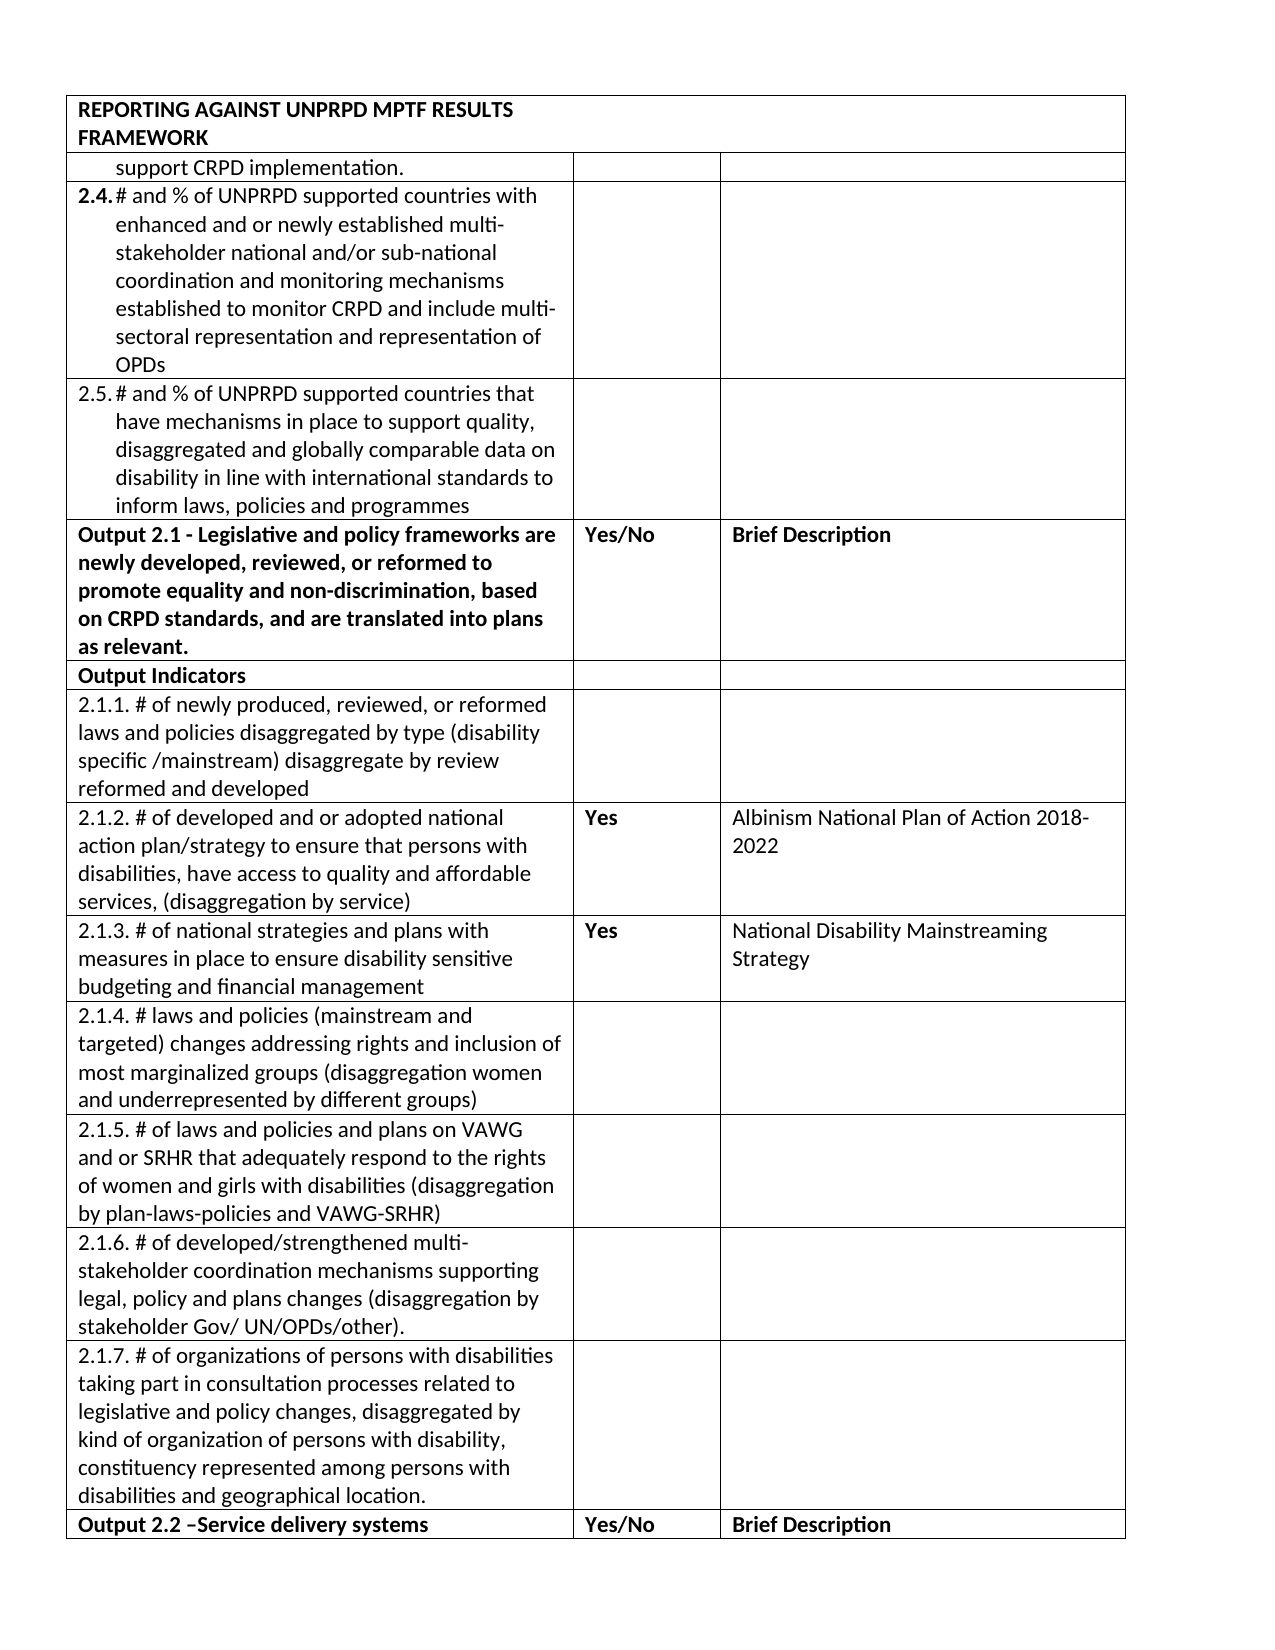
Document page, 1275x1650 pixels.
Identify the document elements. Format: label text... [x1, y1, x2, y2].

table_header [721, 96, 1125, 152]
table_cell Output Indicators [67, 661, 573, 689]
table_cell Brief Description [721, 1510, 1125, 1538]
table_cell [574, 1115, 720, 1227]
table_cell Brief Description [721, 520, 1125, 660]
table_cell [721, 379, 1125, 519]
table_cell [721, 1228, 1125, 1340]
table_cell [574, 1341, 720, 1509]
table_cell # and % of UNPRPD supported countries that have mechanisms in place to support quality, disaggregated and globally comparable data on disability in line with international standards to inform laws, policies and programmes [67, 379, 573, 519]
table_cell Yes [574, 803, 720, 915]
table_cell 2.1.1. # of newly produced, reviewed, or reformed laws and policies disaggregated by type (disability specific /mainstream) disaggregate by review reformed and developed [67, 690, 573, 802]
table_cell 2.1.2. # of developed and or adopted national action plan/strategy to ensure that persons with disabilities, have access to quality and affordable services, (disaggregation by service) [67, 803, 573, 915]
table_cell Albinism National Plan of Action 2018- 2022 [721, 803, 1125, 915]
table_cell Yes [574, 916, 720, 1001]
table_cell [574, 379, 720, 519]
table_cell Yes/No [574, 1510, 720, 1538]
table_cell [721, 690, 1125, 802]
table_cell [721, 1341, 1125, 1509]
table_cell [574, 1002, 720, 1114]
table_cell National Disability Mainstreaming Strategy [721, 916, 1125, 1001]
table_cell 2.1.6. # of developed/strengthened multi-stakeholder coordination mechanisms supporting legal, policy and plans changes (disaggregation by stakeholder Gov/ UN/OPDs/other). [67, 1228, 573, 1340]
table_cell Output 2.1 - Legislative and policy frameworks are newly developed, reviewed, or reformed to promote equality and non-discrimination, based on CRPD standards, and are translated into plans as relevant. [67, 520, 573, 660]
table_cell 2.1.4. # laws and policies (mainstream and targeted) changes addressing rights and inclusion of most marginalized groups (disaggregation women and underrepresented by different groups) [67, 1002, 573, 1114]
table_cell Yes/No [574, 520, 720, 660]
table_cell [721, 1115, 1125, 1227]
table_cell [67, 1510, 573, 1538]
table_cell 2.1.5. # of laws and policies and plans on VAWG and or SRHR that adequately respond to the rights of women and girls with disabilities (disaggregation by plan-laws-policies and VAWG-SRHR) [67, 1115, 573, 1227]
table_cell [67, 153, 573, 181]
table_header REPORTING AGAINST UNPRPD MPTF RESULTS FRAMEWORK [67, 96, 574, 152]
table_cell [721, 182, 1125, 378]
table_cell [721, 661, 1125, 689]
table_cell [721, 1002, 1125, 1114]
table_cell 2.1.7. # of organizations of persons with disabilities taking part in consultation processes related to legislative and policy changes, disaggregated by kind of organization of persons with disability, constituency represented among persons with disabilities and geographical location. [67, 1341, 573, 1509]
table_cell [721, 153, 1125, 181]
table_cell [574, 153, 720, 181]
table_cell [574, 182, 720, 378]
table_cell # and % of UNPRPD supported countries with enhanced and or newly established multi-stakeholder national and/or sub-national coordination and monitoring mechanisms established to monitor CRPD and include multi-sectoral representation and representation of OPDs [67, 182, 573, 378]
table_cell [574, 661, 720, 689]
table_header [574, 96, 721, 152]
table_cell [574, 1228, 720, 1340]
table_cell [574, 690, 720, 802]
table_cell 2.1.3. # of national strategies and plans with measures in place to ensure disability sensitive budgeting and financial management [67, 916, 573, 1001]
